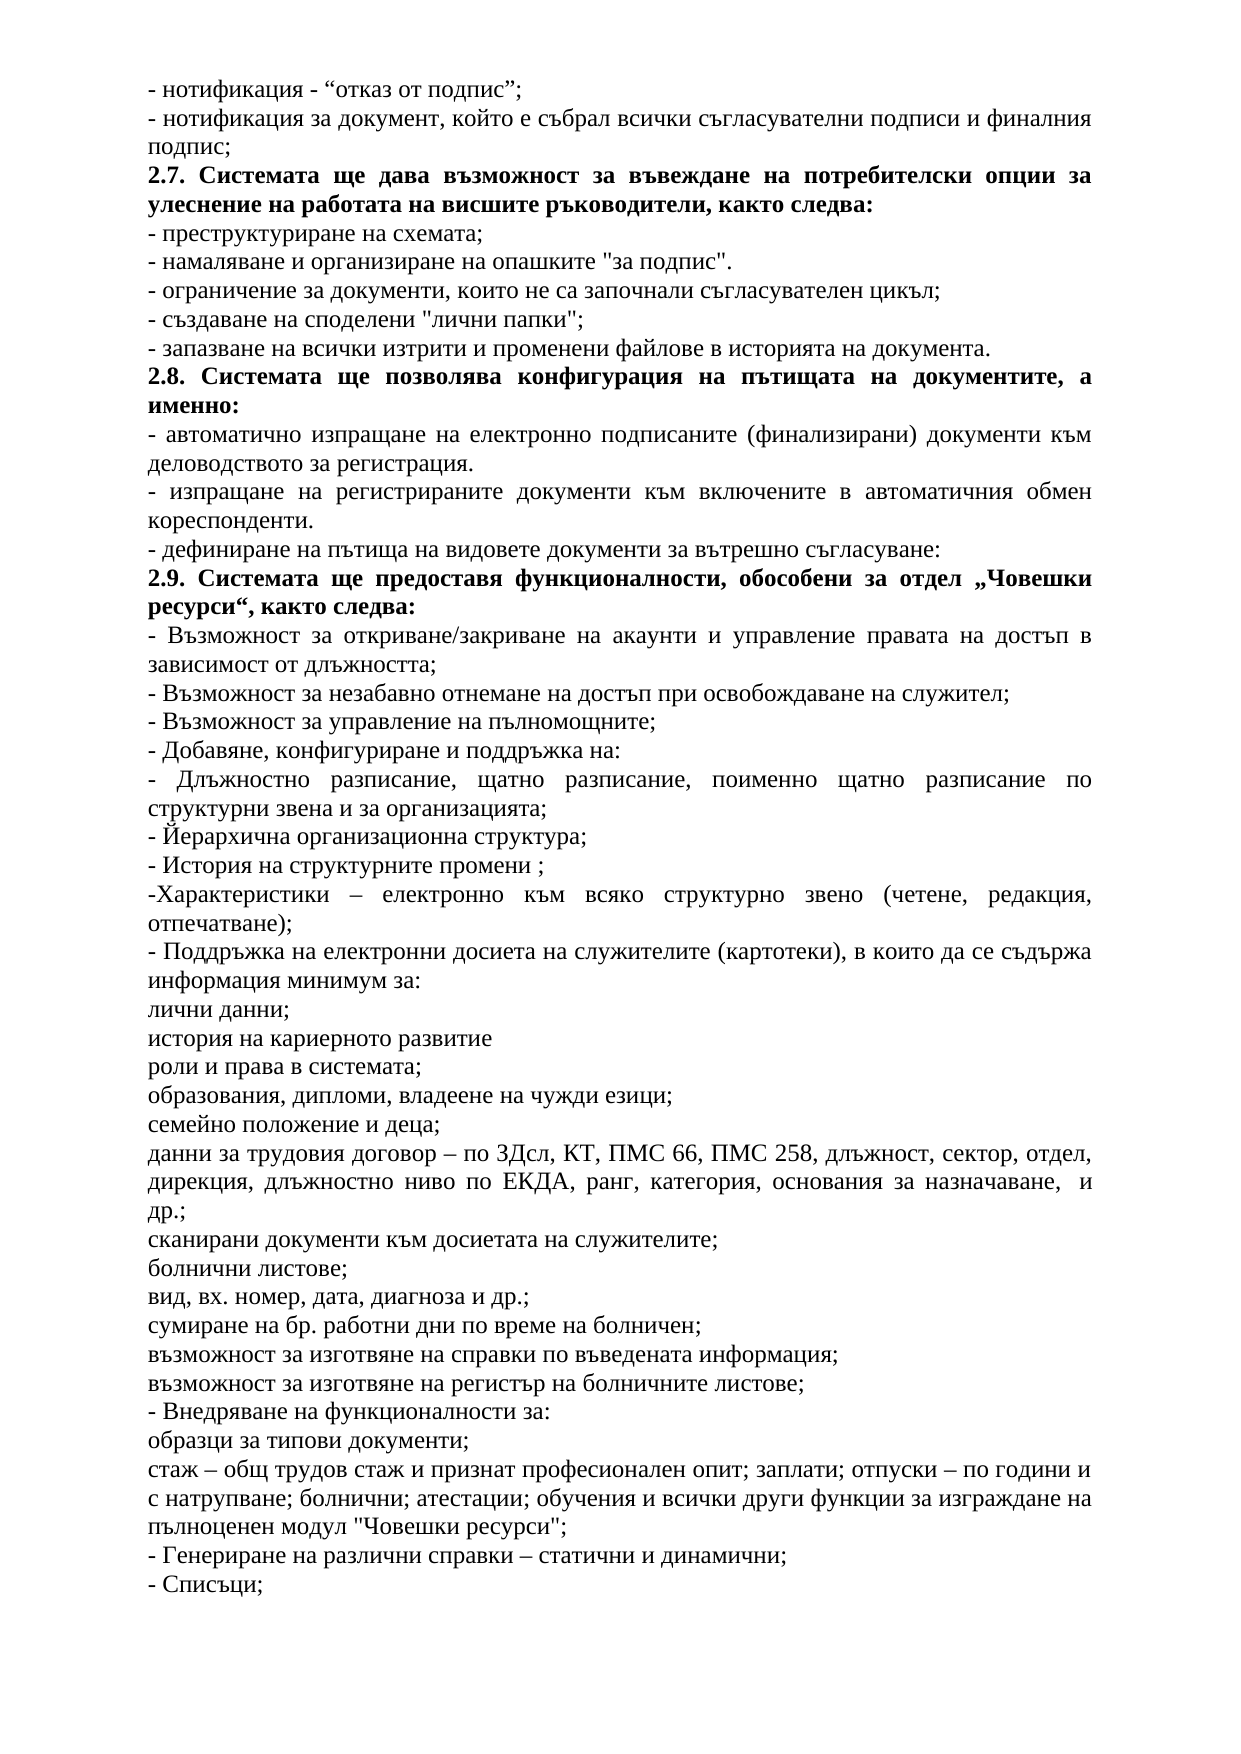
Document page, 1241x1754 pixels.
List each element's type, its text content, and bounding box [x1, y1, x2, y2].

text 2.9. Системата ще предоставя функционалности, обособени за отдел „Човешки ресурси“, както следва: [148, 563, 1093, 620]
text - намаляване и организиране на опашките "за подпис". [148, 246, 1093, 275]
text - изпращане на регистрираните документи към включените в автоматичния обмен кореспонденти. [148, 476, 1093, 534]
text -Характеристики – електронно към всяко структурно звено (четене, редакция, отпечатване); [148, 879, 1093, 936]
text вид, вх. номер, дата, диагноза и др.; [148, 1281, 1093, 1310]
text - Възможност за управление на пълномощните; [148, 706, 1093, 735]
text - нотификация - “отказ от подпис”; [148, 74, 1093, 103]
text - Длъжностно разписание, щатно разписание, поименно щатно разписание по структурни звена и за организацията; [148, 764, 1093, 821]
text 2.8. Системата ще позволява конфигурация на пътищата на документите, а именно: [148, 361, 1093, 419]
text - Добавяне, конфигуриране и поддръжка на: [148, 735, 1093, 764]
list Внедряване на функционалности за: [148, 1396, 1093, 1425]
text - Възможност за откриване/закриване на акаунти и управление правата на достъп в зависимост от длъжността; [148, 620, 1093, 678]
text - запазване на всички изтрити и променени файлове в историята на документа. [148, 333, 1093, 361]
text - нотификация за документ, който е събрал всички съгласувателни подписи и финалния подпис; [148, 103, 1093, 160]
text стаж – общ трудов стаж и признат професионален опит; заплати; отпуски – по години и с натрупване; болнични; атестации; обучения и всички други функции за изграждане на пълноценен модул "Човешки ресурси"; [148, 1454, 1093, 1540]
text - създаване на споделени "лични папки"; [148, 304, 1093, 333]
text роли и права в системата; [148, 1051, 1093, 1080]
text болнични листове; [148, 1253, 1093, 1281]
text възможност за изготвяне на справки по въведената информация; [148, 1339, 1093, 1368]
text сканирани документи към досиетата на служителите; [148, 1224, 1093, 1253]
text - ограничение за документи, които не са започнали съгласувателен цикъл; [148, 275, 1093, 304]
text семейно положение и деца; [148, 1109, 1093, 1138]
text - Йерархична организационна структура; [148, 821, 1093, 850]
text - Списъци; [148, 1569, 1093, 1598]
text - преструктуриране на схемата; [148, 218, 1093, 246]
text лични данни; [148, 994, 1093, 1023]
text - История на структурните промени ; [148, 850, 1093, 879]
text - автоматично изпращане на електронно подписаните (финализирани) документи към деловодството за регистрация. [148, 419, 1093, 476]
text образования, дипломи, владеене на чужди езици; [148, 1080, 1093, 1109]
text - дефиниране на пътища на видовете документи за вътрешно съгласуване: [148, 534, 1093, 563]
text - Възможност за незабавно отнемане на достъп при освобождаване на служител; [148, 678, 1093, 706]
text история на кариерното развитие [148, 1023, 1093, 1051]
text 2.7. Системата ще дава възможност за въвеждане на потребителски опции за улеснение на работата на висшите ръководители, както следва: [148, 160, 1093, 218]
text образци за типови документи; [148, 1425, 1093, 1454]
text възможност за изготвяне на регистър на болничните листове; [148, 1368, 1093, 1396]
text данни за трудовия договор – по ЗДсл, КТ, ПМС 66, ПМС 258, длъжност, сектор, отдел, дирекция, длъжностно ниво по ЕКДА, ранг, категория, основания за назначаване, и др.; [148, 1138, 1093, 1224]
text - Генериране на различни справки – статични и динамични; [148, 1540, 1093, 1569]
text сумиране на бр. работни дни по време на болничен; [148, 1310, 1093, 1339]
text - Поддръжка на електронни досиета на служителите (картотеки), в които да се съдържа информация минимум за: [148, 936, 1093, 994]
